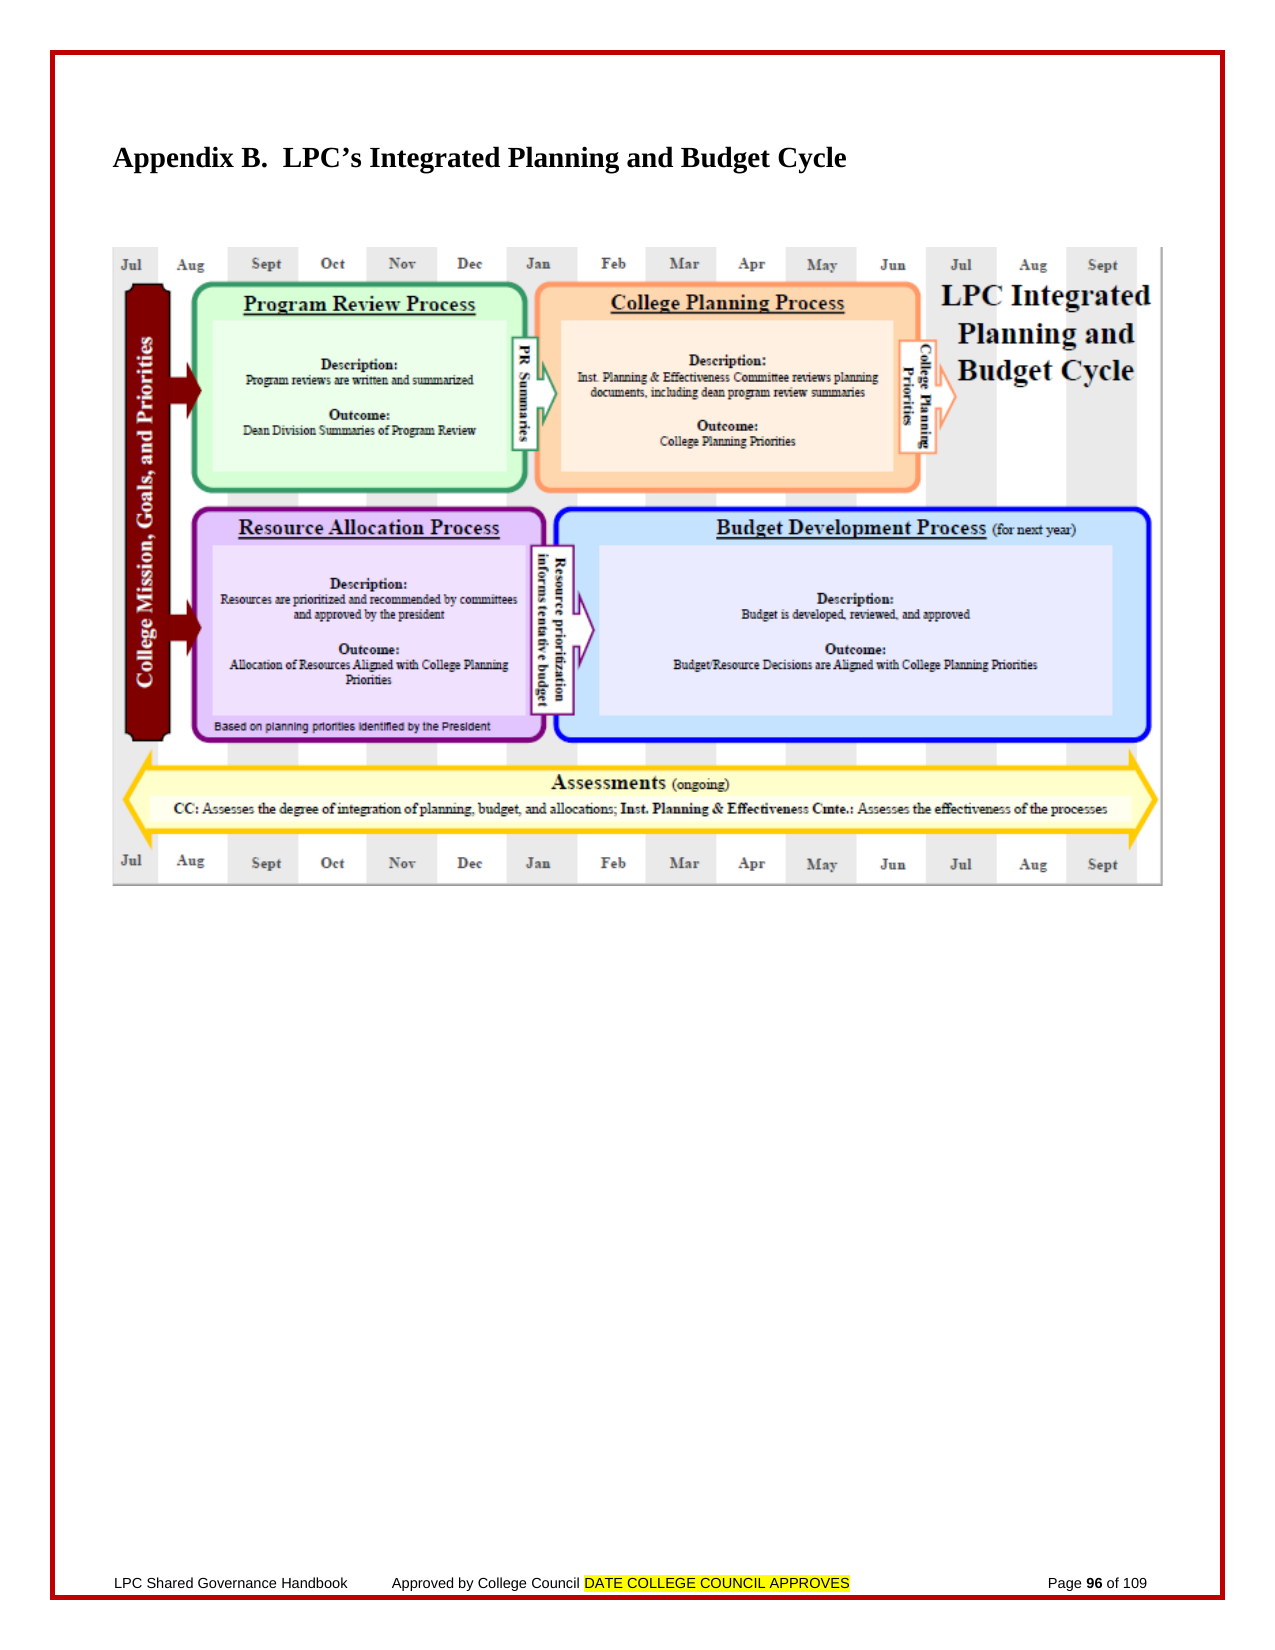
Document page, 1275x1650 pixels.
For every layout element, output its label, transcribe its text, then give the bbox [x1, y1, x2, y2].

picture [112, 247, 1163, 886]
subtitle Appendix B. LPC’s Integrated Planning and Budget Cycle [112, 141, 1162, 174]
